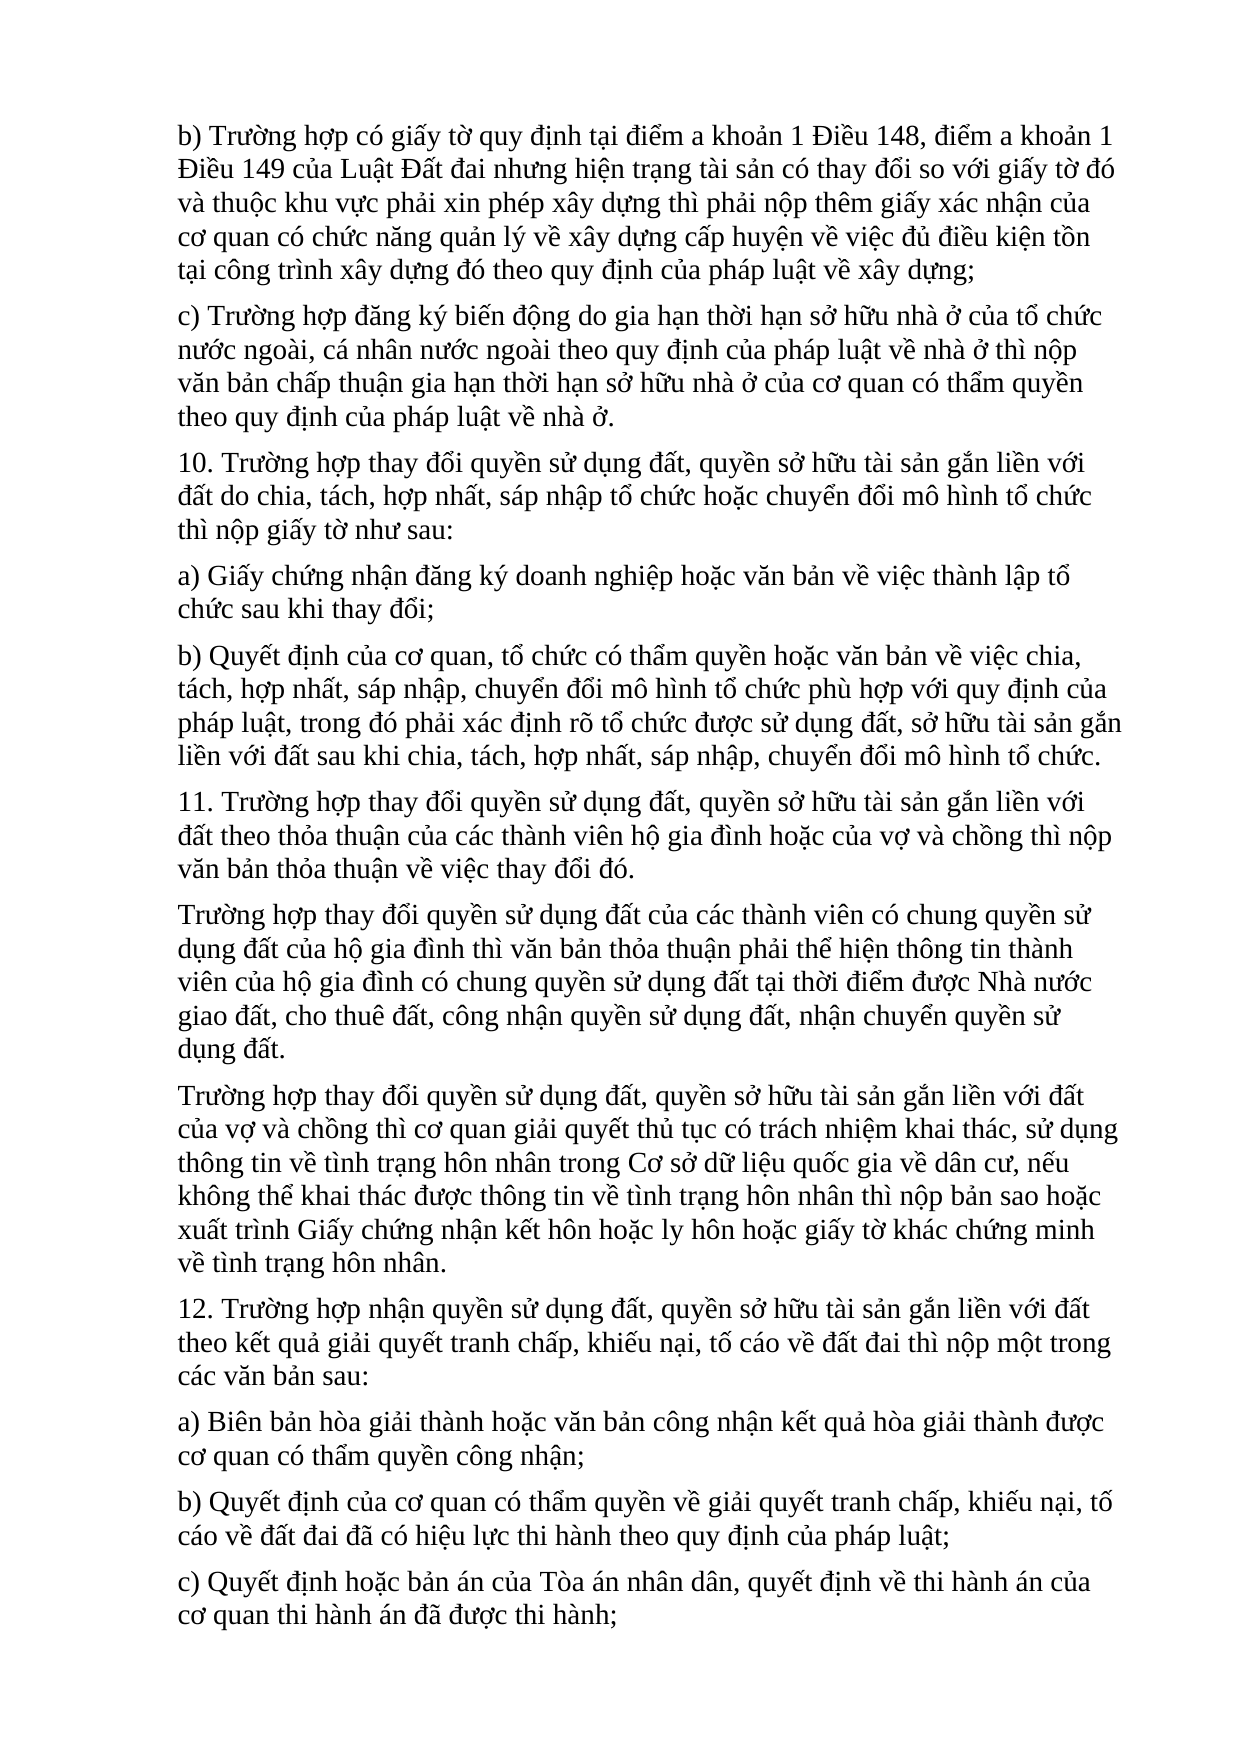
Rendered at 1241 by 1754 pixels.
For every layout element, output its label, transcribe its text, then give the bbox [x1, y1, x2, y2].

text 10. Trường hợp thay đổi quyền sử dụng đất, quyền sở hữu tài sản gắn liền với đất do chia, tách, hợp nhất, sáp nhập tổ chức hoặc chuyển đổi mô hình tổ chức thì nộp giấy tờ như sau: [177, 445, 1122, 546]
text c) Quyết định hoặc bản án của Tòa án nhân dân, quyết định về thi hành án của cơ quan thi hành án đã được thi hành; [177, 1564, 1122, 1631]
text b) Quyết định của cơ quan có thẩm quyền về giải quyết tranh chấp, khiếu nại, tố cáo về đất đai đã có hiệu lực thi hành theo quy định của pháp luật; [177, 1484, 1122, 1551]
text c) Trường hợp đăng ký biến động do gia hạn thời hạn sở hữu nhà ở của tổ chức nước ngoài, cá nhân nước ngoài theo quy định của pháp luật về nhà ở thì nộp văn bản chấp thuận gia hạn thời hạn sở hữu nhà ở của cơ quan có thẩm quyền theo quy định của pháp luật về nhà ở. [177, 298, 1122, 432]
text a) Giấy chứng nhận đăng ký doanh nghiệp hoặc văn bản về việc thành lập tổ chức sau khi thay đổi; [177, 558, 1122, 625]
text b) Quyết định của cơ quan, tổ chức có thẩm quyền hoặc văn bản về việc chia, tách, hợp nhất, sáp nhập, chuyển đổi mô hình tổ chức phù hợp với quy định của pháp luật, trong đó phải xác định rõ tổ chức được sử dụng đất, sở hữu tài sản gắn liền với đất sau khi chia, tách, hợp nhất, sáp nhập, chuyển đổi mô hình tổ chức. [177, 638, 1122, 772]
text 12. Trường hợp nhận quyền sử dụng đất, quyền sở hữu tài sản gắn liền với đất theo kết quả giải quyết tranh chấp, khiếu nại, tố cáo về đất đai thì nộp một trong các văn bản sau: [177, 1291, 1122, 1392]
text a) Biên bản hòa giải thành hoặc văn bản công nhận kết quả hòa giải thành được cơ quan có thẩm quyền công nhận; [177, 1404, 1122, 1472]
text Trường hợp thay đổi quyền sử dụng đất của các thành viên có chung quyền sử dụng đất của hộ gia đình thì văn bản thỏa thuận phải thể hiện thông tin thành viên của hộ gia đình có chung quyền sử dụng đất tại thời điểm được Nhà nước giao đất, cho thuê đất, công nhận quyền sử dụng đất, nhận chuyển quyền sử dụng đất. [177, 897, 1122, 1065]
text b) Trường hợp có giấy tờ quy định tại điểm a khoản 1 Điều 148, điểm a khoản 1 Điều 149 của Luật Đất đai nhưng hiện trạng tài sản có thay đổi so với giấy tờ đó và thuộc khu vực phải xin phép xây dựng thì phải nộp thêm giấy xác nhận của cơ quan có chức năng quản lý về xây dựng cấp huyện về việc đủ điều kiện tồn tại công trình xây dựng đó theo quy định của pháp luật về xây dựng; [177, 118, 1122, 286]
text Trường hợp thay đổi quyền sử dụng đất, quyền sở hữu tài sản gắn liền với đất của vợ và chồng thì cơ quan giải quyết thủ tục có trách nhiệm khai thác, sử dụng thông tin về tình trạng hôn nhân trong Cơ sở dữ liệu quốc gia về dân cư, nếu không thể khai thác được thông tin về tình trạng hôn nhân thì nộp bản sao hoặc xuất trình Giấy chứng nhận kết hôn hoặc ly hôn hoặc giấy tờ khác chứng minh về tình trạng hôn nhân. [177, 1078, 1122, 1279]
text 11. Trường hợp thay đổi quyền sử dụng đất, quyền sở hữu tài sản gắn liền với đất theo thỏa thuận của các thành viên hộ gia đình hoặc của vợ và chồng thì nộp văn bản thỏa thuận về việc thay đổi đó. [177, 784, 1122, 885]
